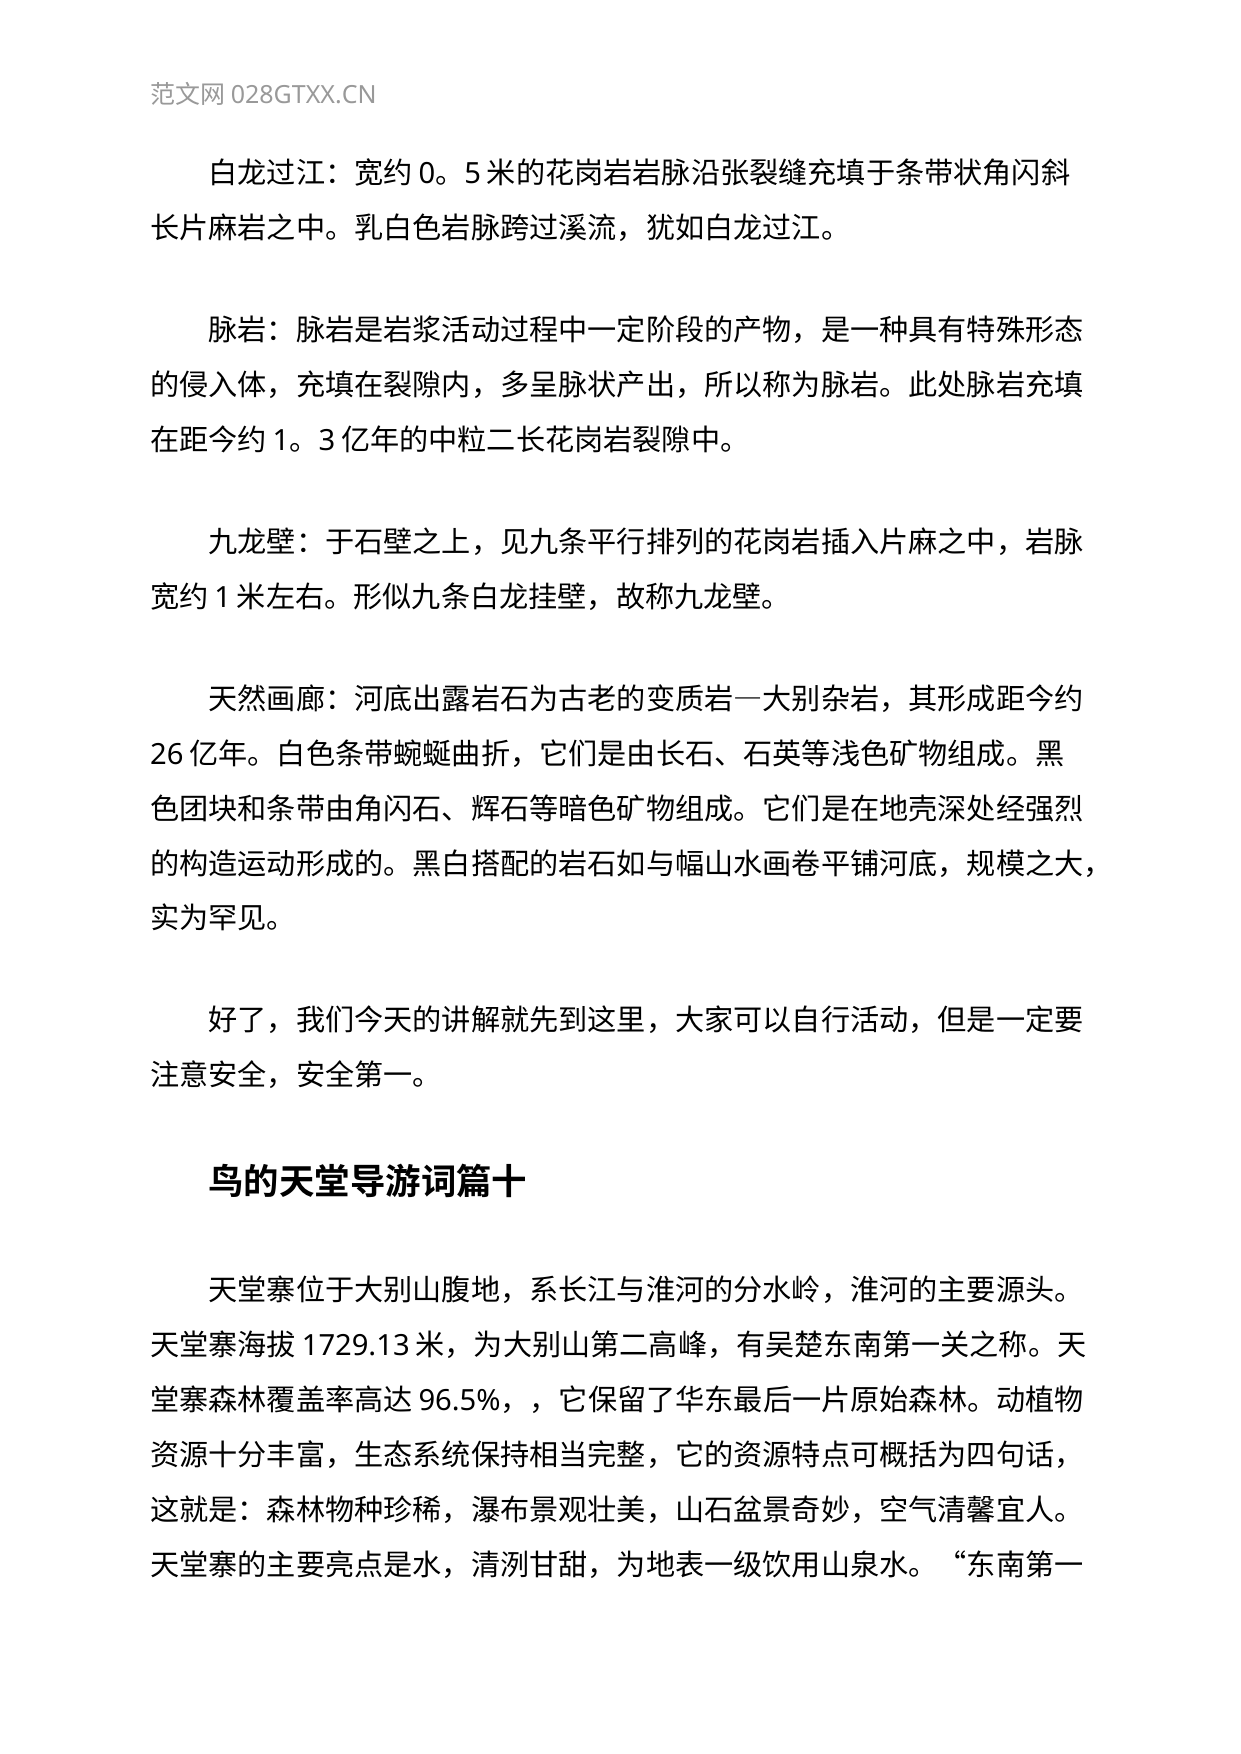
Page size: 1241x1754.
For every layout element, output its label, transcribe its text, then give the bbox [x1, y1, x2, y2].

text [150, 1267, 1090, 1584]
text 白龙过江：宽约0。5米的花岗岩岩脉沿张裂缝充填于条带状角闪斜长片麻岩之中。乳白色岩脉跨过溪流，犹如白龙过江。 [150, 150, 1090, 247]
text 天然画廊：河底出露岩石为古老的变质岩—大别杂岩，其形成距今约26亿年。白色条带蜿蜒曲折，它们是由长石、石英等浅色矿物组成。黑色团块和条带由角闪石、辉石等暗色矿物组成。它们是在地壳深处经强烈的构造运动形成的。黑白搭配的岩石如与幅山水画卷平铺河底，规模之大，实为罕见。 [150, 675, 1090, 937]
text 好了，我们今天的讲解就先到这里，大家可以自行活动，但是一定要注意安全，安全第一。 [150, 997, 1090, 1094]
text 九龙壁：于石壁之上，见九条平行排列的花岗岩插入片麻之中，岩脉宽约1米左右。形似九条白龙挂壁，故称九龙壁。 [150, 518, 1090, 616]
text 鸟的天堂导游词篇十 [150, 1153, 1090, 1205]
text 脉岩：脉岩是岩浆活动过程中一定阶段的产物，是一种具有特殊形态的侵入体，充填在裂隙内，多呈脉状产出，所以称为脉岩。此处脉岩充填在距今约1。3亿年的中粒二长花岗岩裂隙中。 [150, 307, 1090, 459]
